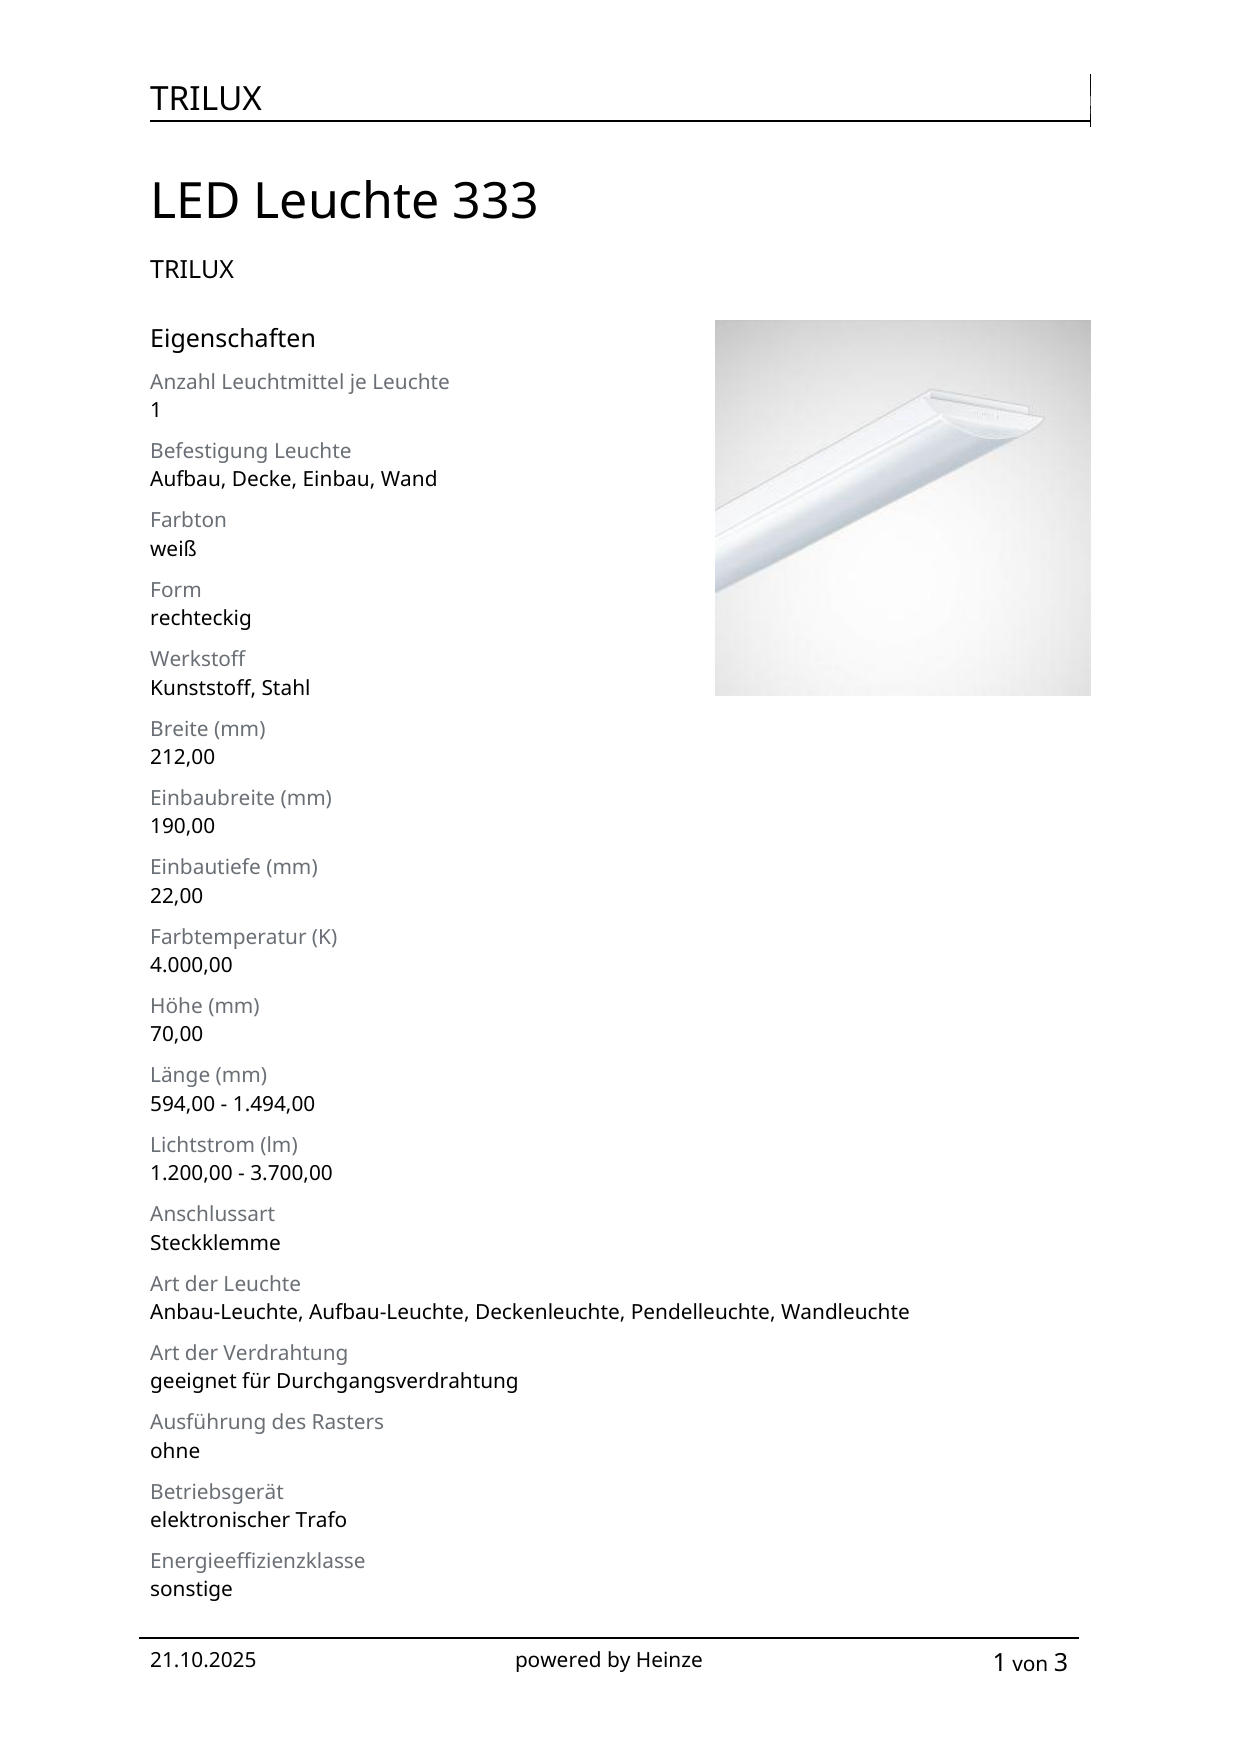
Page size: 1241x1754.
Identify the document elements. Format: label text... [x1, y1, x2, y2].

text rechteckig [150, 603, 715, 632]
text Kunststoff, Stahl [150, 673, 1090, 701]
text 1 [150, 395, 715, 424]
text Aufbau, Decke, Einbau, Wand [150, 464, 715, 493]
text Lichtstrom (lm) [150, 1130, 1090, 1158]
text TRILUX [150, 252, 1090, 286]
text 1.200,00 - 3.700,00 [150, 1158, 1090, 1187]
text weiß [150, 534, 715, 562]
text sonstige [150, 1574, 1090, 1603]
text 212,00 [150, 742, 1090, 771]
text Werkstoff [150, 644, 715, 673]
text Energieeffizienzklasse [150, 1546, 1090, 1574]
text 70,00 [150, 1019, 1090, 1048]
text Eigenschaften [150, 320, 715, 354]
text Breite (mm) [150, 714, 1090, 742]
text Form [150, 575, 715, 603]
text LED Leuchte 333 [150, 165, 1090, 233]
text Anzahl Leuchtmittel je Leuchte [150, 367, 715, 395]
text Anbau-Leuchte, Aufbau-Leuchte, Deckenleuchte, Pendelleuchte, Wandleuchte [150, 1297, 1090, 1326]
picture [715, 320, 1091, 696]
text Betriebsgerät [150, 1477, 1090, 1505]
text 190,00 [150, 811, 1090, 840]
text Einbautiefe (mm) [150, 852, 1090, 881]
text Farbton [150, 506, 715, 534]
text 4.000,00 [150, 950, 1090, 979]
text elektronischer Trafo [150, 1505, 1090, 1534]
text Einbaubreite (mm) [150, 783, 1090, 811]
text Farbtemperatur (K) [150, 922, 1090, 950]
text geeignet für Durchgangsverdrahtung [150, 1366, 1090, 1395]
text Höhe (mm) [150, 991, 1090, 1019]
text 594,00 - 1.494,00 [150, 1089, 1090, 1117]
text Anschlussart [150, 1199, 1090, 1228]
text Länge (mm) [150, 1061, 1090, 1089]
text Ausführung des Rasters [150, 1407, 1090, 1436]
text Art der Leuchte [150, 1269, 1090, 1297]
text ohne [150, 1436, 1090, 1464]
text Steckklemme [150, 1228, 1090, 1256]
text Art der Verdrahtung [150, 1338, 1090, 1366]
text 22,00 [150, 881, 1090, 909]
text Befestigung Leuchte [150, 436, 715, 464]
